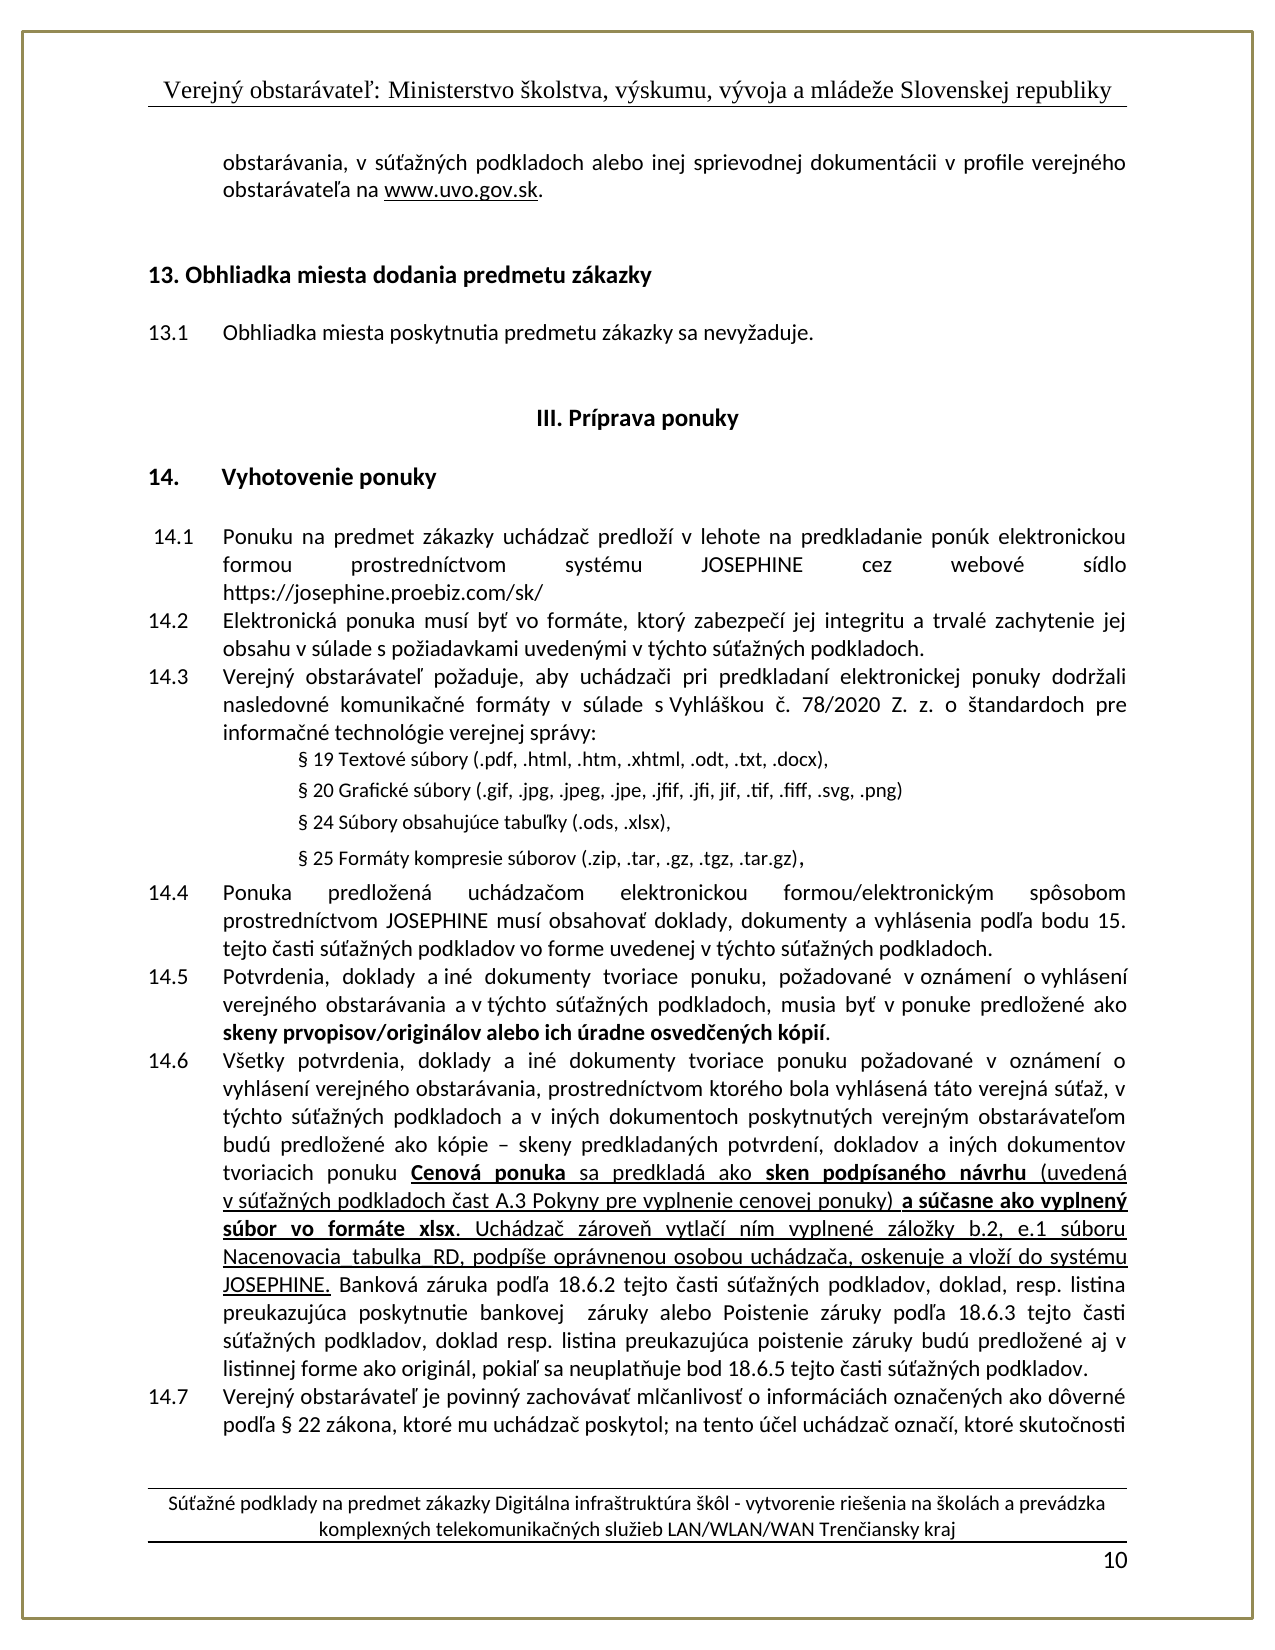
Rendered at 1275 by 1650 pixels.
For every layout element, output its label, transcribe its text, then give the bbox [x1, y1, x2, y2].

subtitle Obhliadka miesta dodania predmetu zákazky [148, 260, 1127, 290]
text 13.1 Obhliadka miesta poskytnutia predmetu zákazky sa nevyžaduje. [148, 318, 1127, 346]
text 14.4 Ponuka predložená uchádzačom elektronickou formou/elektronickým spôsobom prostredníctvom JOSEPHINE musí obsahovať doklady, dokumenty a vyhlásenia podľa bodu 15. tejto časti súťažných podkladov vo forme uvedenej v týchto súťažných podkladoch. [148, 878, 1127, 962]
text 14.1 Ponuku na predmet zákazky uchádzač predloží v lehote na predkladanie ponúk elektronickou formou prostredníctvom systému JOSEPHINE cez webové sídlo https://josephine.proebiz.com/sk/ [148, 522, 1127, 606]
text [148, 1382, 1127, 1438]
subtitle III. Príprava ponuky [148, 402, 1127, 433]
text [148, 148, 1127, 204]
text 14.6 Všetky potvrdenia, doklady a iné dokumenty tvoriace ponuku požadované v oznámení o vyhlásení verejného obstarávania, prostredníctvom ktorého bola vyhlásená táto verejná súťaž, v týchto súťažných podkladoch a v iných dokumentoch poskytnutých verejným obstarávateľom budú predložené ako kópie – skeny predkladaných potvrdení, dokladov a iných dokumentov tvoriacich ponuku Cenová ponuka sa predkladá ako sken podpísaného návrhu (uvedená v súťažných podkladoch čast A.3 Pokyny pre vyplnenie cenovej ponuky) a súčasne ako vyplnený súbor vo formáte xlsx. Uchádzač zároveň vytlačí ním vyplnené záložky b.2, e.1 súboru Nacenovacia_tabulka_RD, podpíše oprávnenou osobou uchádzača, oskenuje a vloží do systému JOSEPHINE. Banková záruka podľa 18.6.2 tejto časti súťažných podkladov, doklad, resp. listina preukazujúca poskytnutie bankovej záruky alebo Poistenie záruky podľa 18.6.3 tejto časti súťažných podkladov, doklad resp. listina preukazujúca poistenie záruky budú predložené aj v listinnej forme ako originál, pokiaľ sa neuplatňuje bod 18.6.5 tejto časti súťažných podkladov. [148, 1046, 1127, 1382]
text 14.5 Potvrdenia, doklady a iné dokumenty tvoriace ponuku, požadované v oznámení o vyhlásení verejného obstarávania a v týchto súťažných podkladoch, musia byť v ponuke predložené ako skeny prvopisov/originálov alebo ich úradne osvedčených kópií. [148, 962, 1127, 1046]
subtitle Vyhotovenie ponuky [148, 461, 1127, 491]
list § 19 Textové súbory (.pdf, .html, .htm, .xhtml, .odt, .txt, .docx), [298, 746, 1127, 771]
list § 20 Grafické súbory (.gif, .jpg, .jpeg, .jpe, .jfif, .jfi, jif, .tif, .fiff, .svg, .png) [298, 778, 1127, 803]
list § 25 Formáty kompresie súborov (.zip, .tar, .gz, .tgz, .tar.gz), [298, 841, 1127, 871]
list § 24 Súbory obsahujúce tabuľky (.ods, .xlsx), [298, 809, 1127, 834]
text 14.2 Elektronická ponuka musí byť vo formáte, ktorý zabezpečí jej integritu a trvalé zachytenie jej obsahu v súlade s požiadavkami uvedenými v týchto súťažných podkladoch. [148, 606, 1127, 662]
text 14.3 Verejný obstarávateľ požaduje, aby uchádzači pri predkladaní elektronickej ponuky dodržali nasledovné komunikačné formáty v súlade s Vyhláškou č. 78/2020 Z. z. o štandardoch pre informačné technológie verejnej správy: [148, 662, 1127, 746]
